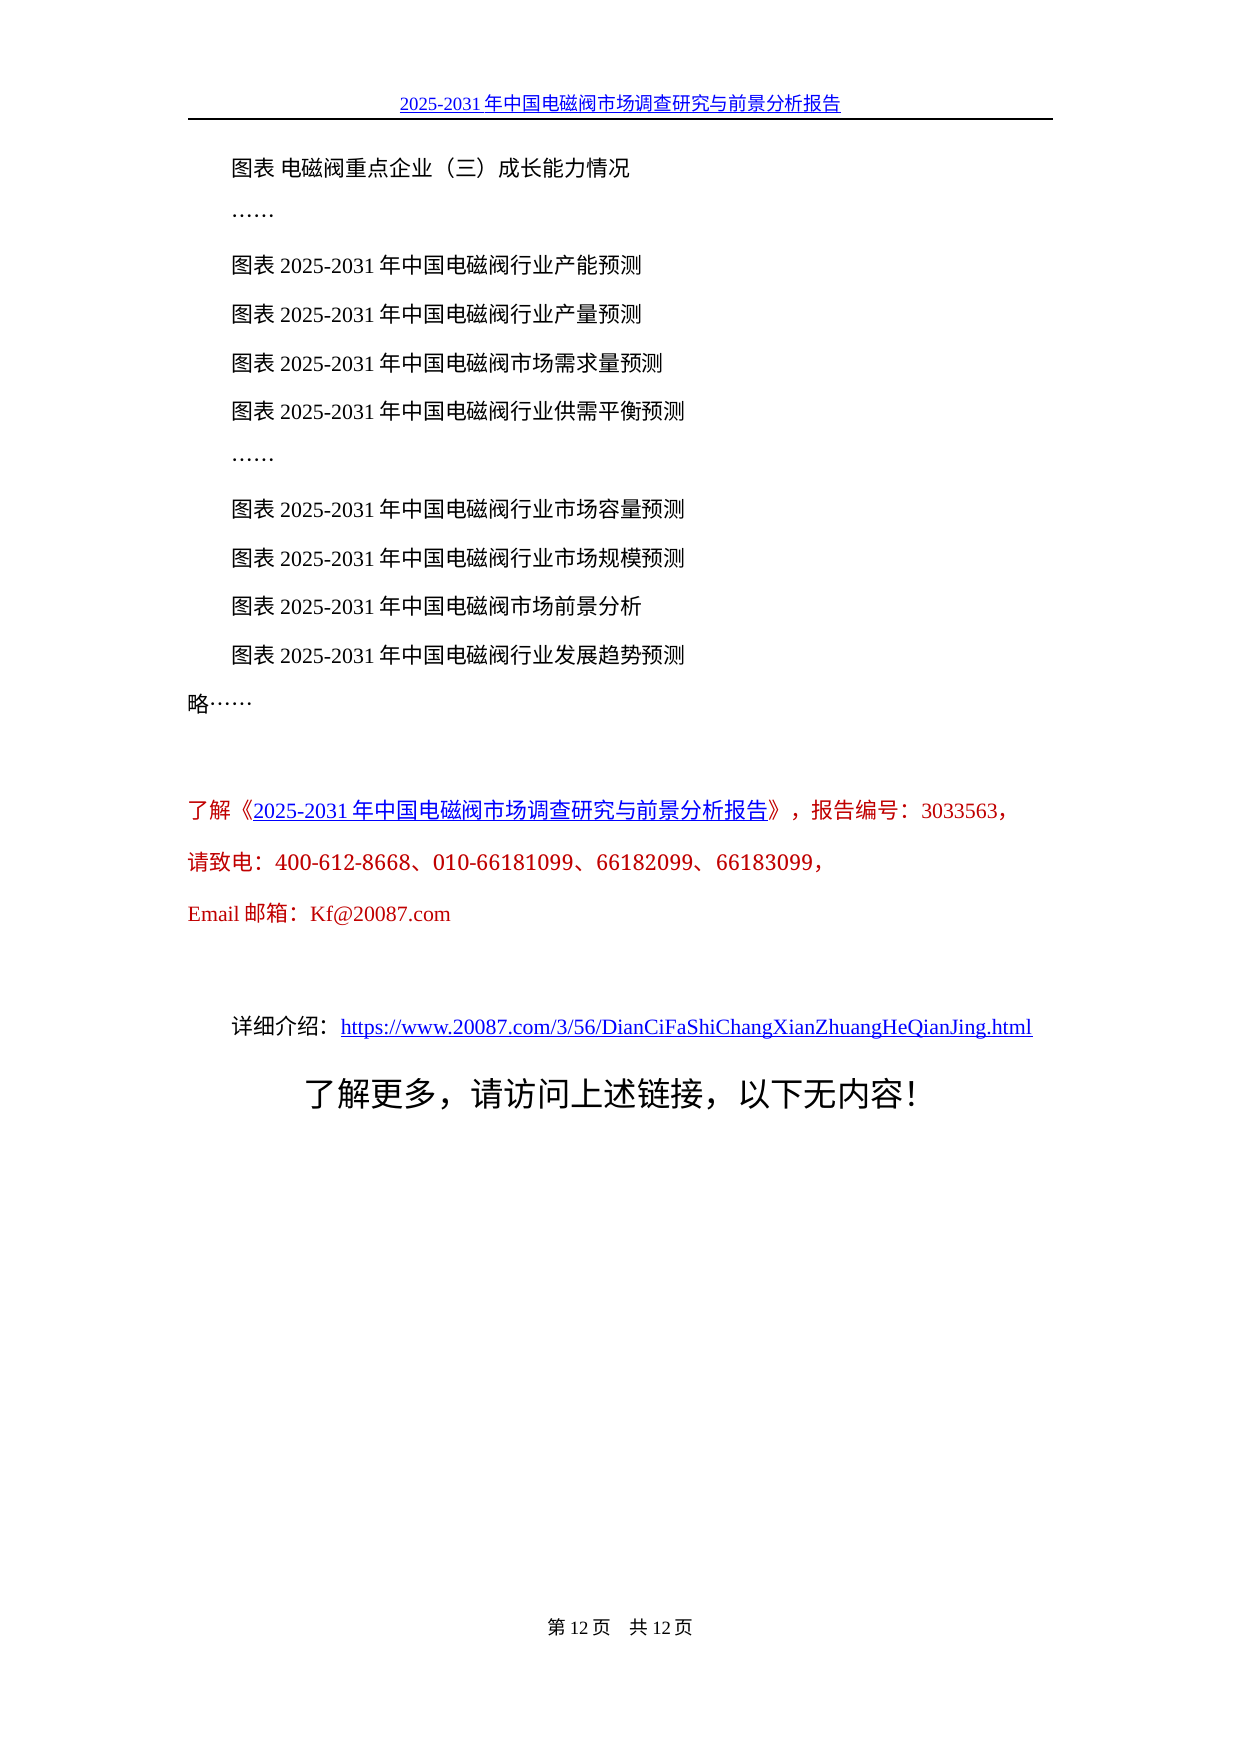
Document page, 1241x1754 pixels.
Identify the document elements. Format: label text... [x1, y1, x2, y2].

text 详细介绍：https://www.20087.com/3/56/DianCiFaShiChangXianZhuangHeQianJing.html [187, 1009, 1053, 1041]
text 了解《2025-2031年中国电磁阀市场调查研究与前景分析报告》，报告编号：3033563， [187, 793, 1053, 825]
title 了解更多，请访问上述链接，以下无内容！ [187, 1059, 1053, 1124]
text Email邮箱：Kf@20087.com [187, 896, 1053, 928]
text 请致电：400-612-8668、010-66181099、66182099、66183099， [187, 844, 1053, 877]
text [187, 150, 1053, 719]
